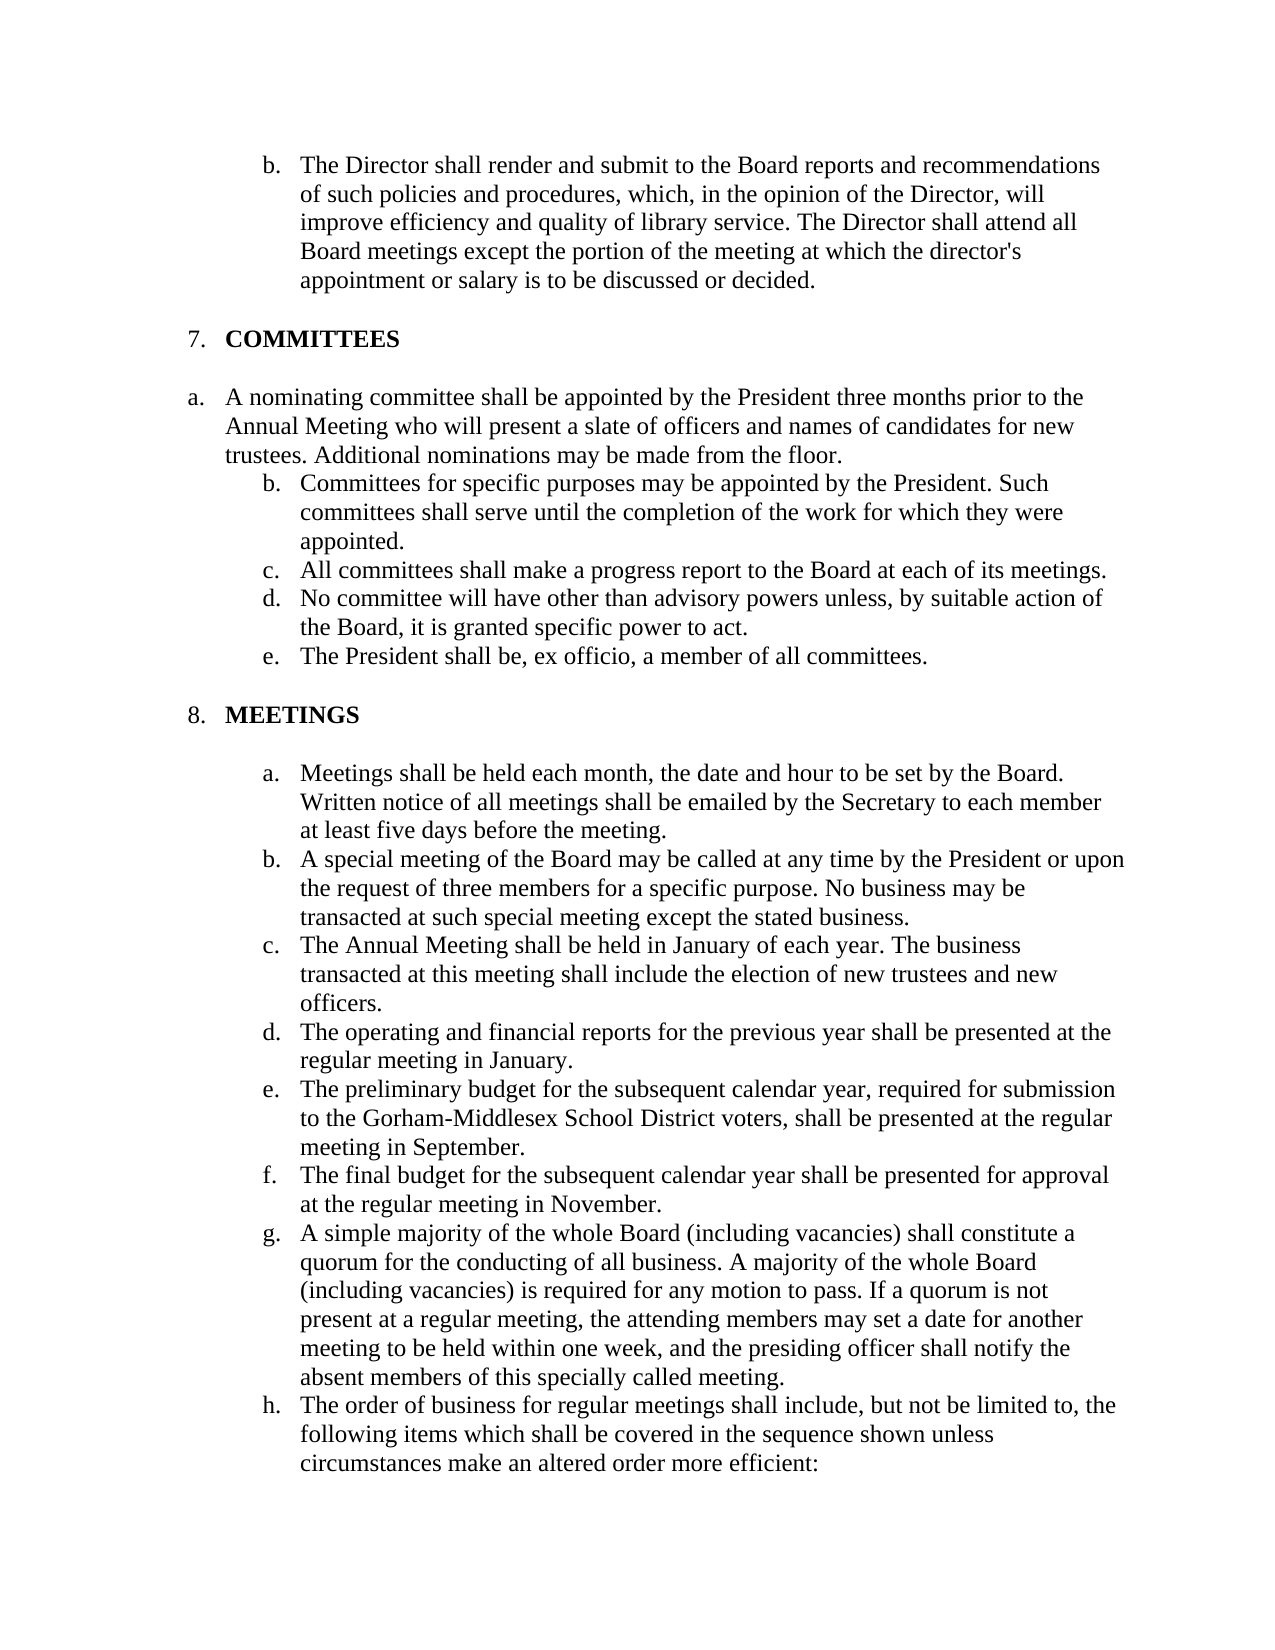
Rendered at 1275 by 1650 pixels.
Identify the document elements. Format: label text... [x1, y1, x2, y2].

list The Director shall render and submit to the Board reports and recommendations of such policies and procedures, which, in the opinion of the Director, will improve efficiency and quality of library service. The Director shall attend all Board meetings except the portion of the meeting at which the director's appointment or salary is to be discussed or decided. [262, 150, 1125, 324]
list No committee will have other than advisory powers unless, by suitable action of the Board, it is granted specific power to act. [262, 583, 1125, 641]
list The preliminary budget for the subsequent calendar year, required for submission to the Gorham-Middlesex School District voters, shall be presented at the regular meeting in September. [262, 1074, 1125, 1161]
list The order of business for regular meetings shall include, but not be limited to, the following items which shall be covered in the sequence shown unless circumstances make an altered order more efficient: [262, 1391, 1125, 1477]
list The Annual Meeting shall be held in January of each year. The business transacted at this meeting shall include the election of new trustees and new officers. [262, 931, 1125, 1017]
list A simple majority of the whole Board (including vacancies) shall constitute a quorum for the conducting of all business. A majority of the whole Board (including vacancies) is required for any motion to pass. If a quorum is not present at a regular meeting, the attending members may set a date for another meeting to be held within one week, and the presiding officer shall notify the absent members of this specially called meeting. [262, 1218, 1125, 1391]
list MEETINGS [187, 700, 1125, 729]
list COMMITTEES [187, 324, 1125, 353]
list A nominating committee shall be appointed by the President three months prior to the Annual Meeting who will present a slate of officers and names of candidates for new trustees. Additional nominations may be made from the floor. [187, 382, 1125, 468]
list The President shall be, ex officio, a member of all committees. [262, 641, 1125, 700]
list Committees for specific purposes may be appointed by the President. Such committees shall serve until the completion of the work for which they were appointed. [262, 468, 1125, 555]
list All committees shall make a progress report to the Board at each of its meetings. [262, 555, 1125, 583]
list A special meeting of the Board may be called at any time by the President or upon the request of three members for a specific purpose. No business may be transacted at such special meeting except the stated business. [262, 844, 1125, 931]
list The operating and financial reports for the previous year shall be presented at the regular meeting in January. [262, 1017, 1125, 1074]
list The final budget for the subsequent calendar year shall be presented for approval at the regular meeting in November. [262, 1161, 1125, 1218]
list Meetings shall be held each month, the date and hour to be set by the Board. Written notice of all meetings shall be emailed by the Secretary to each member at least five days before the meeting. [262, 758, 1125, 844]
